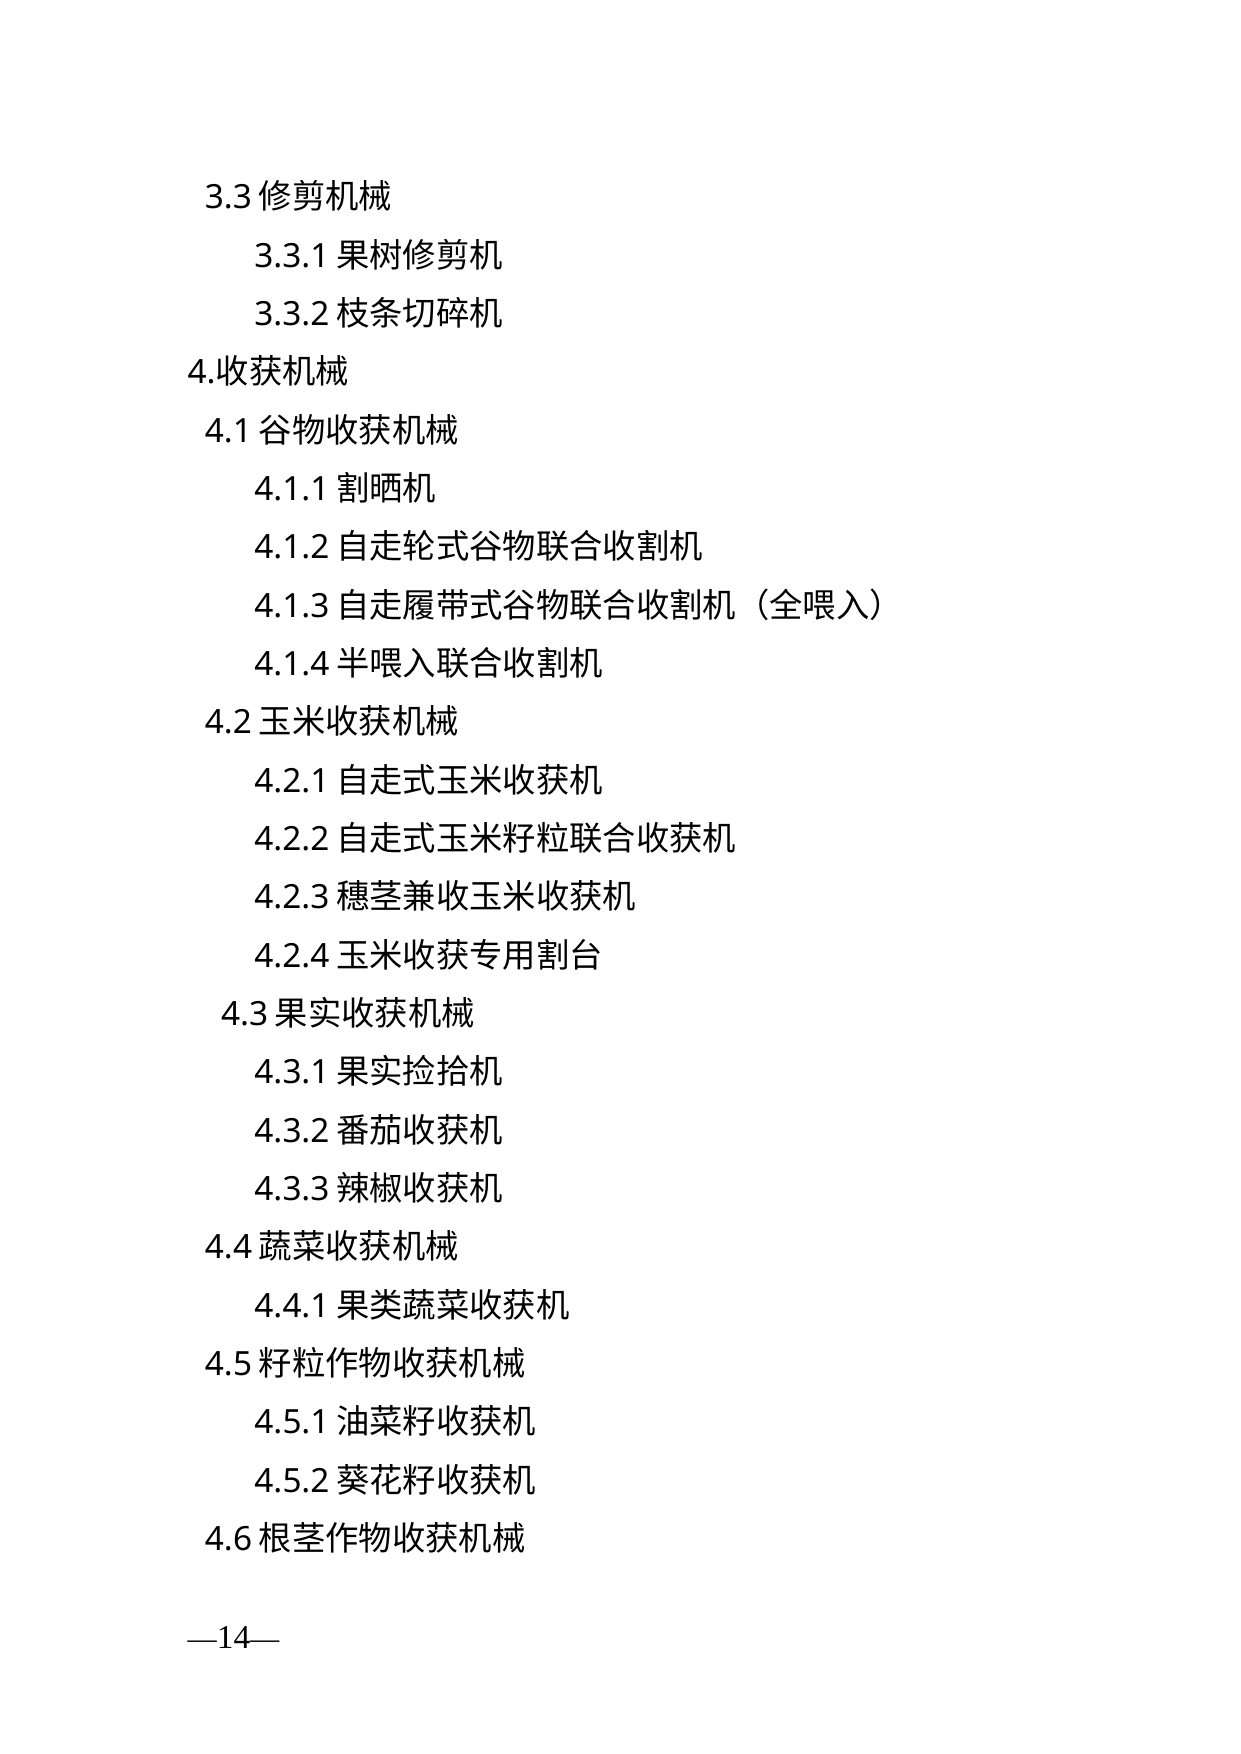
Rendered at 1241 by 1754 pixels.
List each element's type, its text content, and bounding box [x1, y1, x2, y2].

text 4.1.4半喂入联合收割机 [187, 629, 1053, 687]
text 4.2.3穗茎兼收玉米收获机 [187, 862, 1053, 920]
text 4.5.1油菜籽收获机 [187, 1387, 1053, 1445]
text 4.6根茎作物收获机械 [187, 1504, 1053, 1562]
text 4.收获机械 [187, 337, 1053, 395]
text 4.1谷物收获机械 [187, 395, 1053, 454]
text 3.3修剪机械 [187, 162, 1053, 220]
text 4.5籽粒作物收获机械 [187, 1329, 1053, 1387]
text 4.3果实收获机械 [187, 979, 1053, 1037]
text 4.2玉米收获机械 [187, 687, 1053, 745]
text 4.1.2自走轮式谷物联合收割机 [187, 512, 1053, 570]
text 4.4.1果类蔬菜收获机 [187, 1270, 1053, 1329]
text 4.1.3自走履带式谷物联合收割机（全喂入） [187, 570, 1053, 629]
text 4.5.2葵花籽收获机 [187, 1445, 1053, 1504]
text 4.1.1割晒机 [187, 454, 1053, 512]
text 4.3.2番茄收获机 [187, 1095, 1053, 1154]
text 4.4蔬菜收获机械 [187, 1212, 1053, 1270]
text 4.2.4玉米收获专用割台 [187, 920, 1053, 979]
text 3.3.2枝条切碎机 [187, 279, 1053, 337]
text 4.3.1果实捡拾机 [187, 1037, 1053, 1095]
text 4.2.2自走式玉米籽粒联合收获机 [187, 804, 1053, 862]
text 4.2.1自走式玉米收获机 [187, 745, 1053, 804]
text 3.3.1果树修剪机 [187, 220, 1053, 279]
text 4.3.3辣椒收获机 [187, 1154, 1053, 1212]
